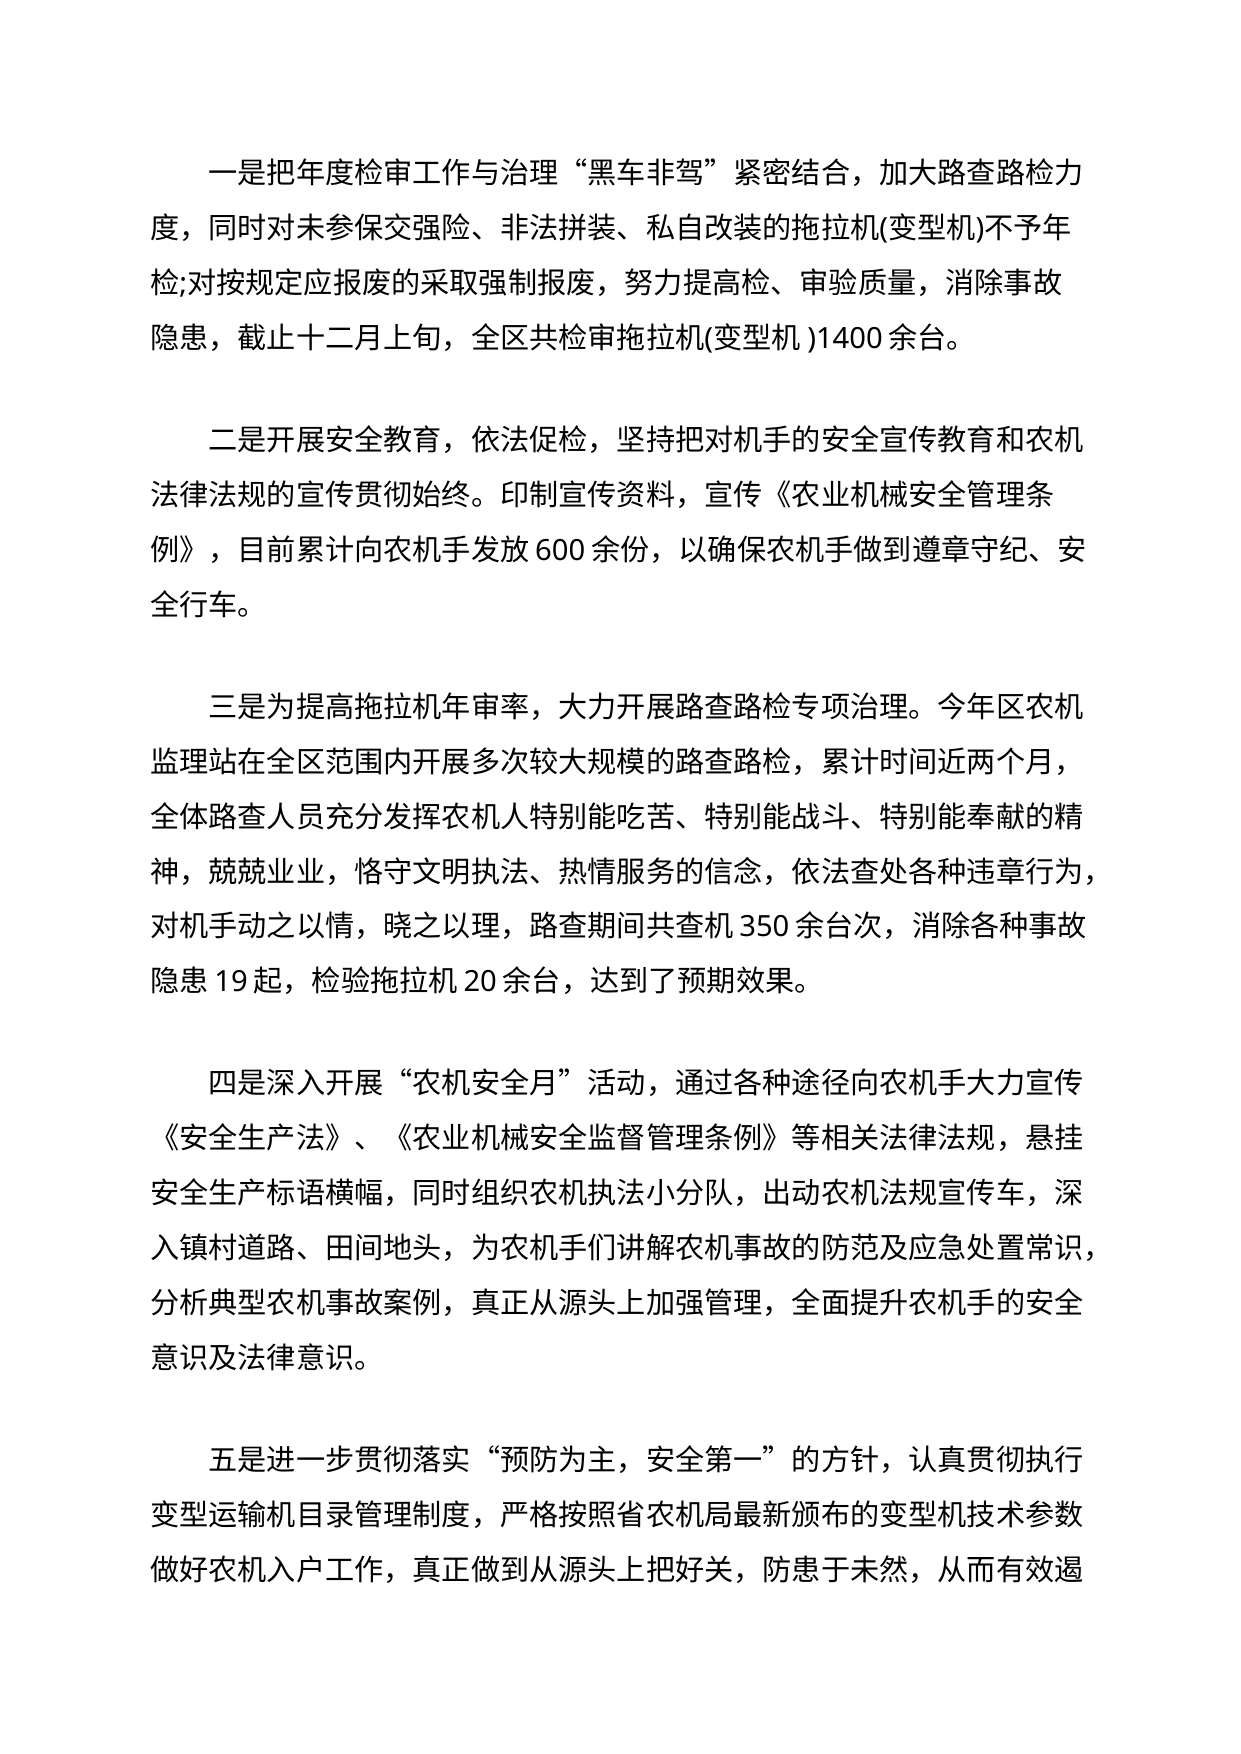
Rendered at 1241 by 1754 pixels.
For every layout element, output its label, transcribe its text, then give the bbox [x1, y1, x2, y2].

text 四是深入开展“农机安全月”活动，通过各种途径向农机手大力宣传《安全生产法》、《农业机械安全监督管理条例》等相关法律法规，悬挂安全生产标语横幅，同时组织农机执法小分队，出动农机法规宣传车，深入镇村道路、田间地头，为农机手们讲解农机事故的防范及应急处置常识，分析典型农机事故案例，真正从源头上加强管理，全面提升农机手的安全意识及法律意识。 [150, 1060, 1090, 1377]
text 二是开展安全教育，依法促检，坚持把对机手的安全宣传教育和农机法律法规的宣传贯彻始终。印制宣传资料，宣传《农业机械安全管理条例》，目前累计向农机手发放600余份，以确保农机手做到遵章守纪、安全行车。 [150, 417, 1090, 624]
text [150, 1436, 1090, 1588]
text 一是把年度检审工作与治理“黑车非驾”紧密结合，加大路查路检力度，同时对未参保交强险、非法拼装、私自改装的拖拉机(变型机)不予年检;对按规定应报废的采取强制报废，努力提高检、审验质量，消除事故隐患，截止十二月上旬，全区共检审拖拉机(变型机 )1400余台。 [150, 150, 1090, 357]
text 三是为提高拖拉机年审率，大力开展路查路检专项治理。今年区农机监理站在全区范围内开展多次较大规模的路查路检，累计时间近两个月，全体路查人员充分发挥农机人特别能吃苦、特别能战斗、特别能奉献的精神，兢兢业业，恪守文明执法、热情服务的信念，依法查处各种违章行为，对机手动之以情，晓之以理，路查期间共查机350余台次，消除各种事故隐患19起，检验拖拉机20余台，达到了预期效果。 [150, 683, 1090, 1000]
